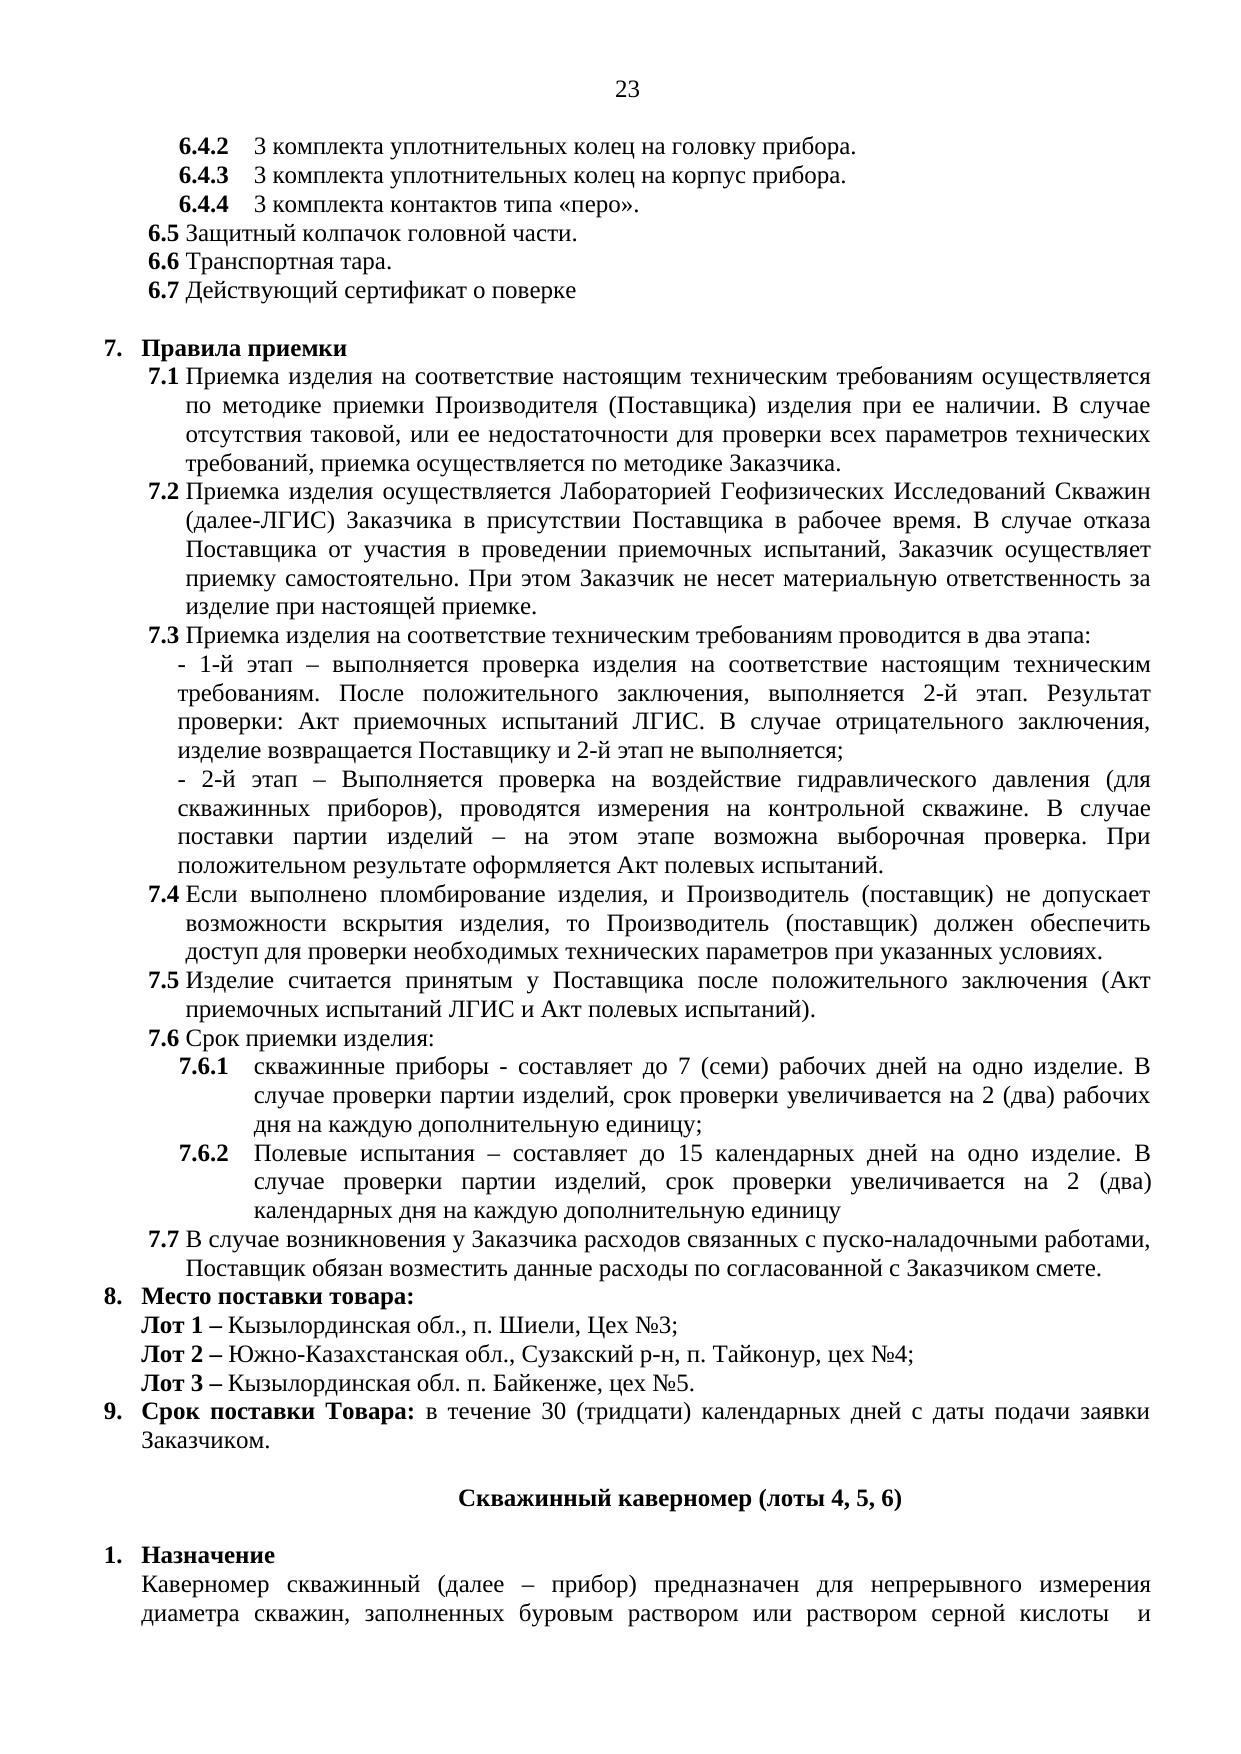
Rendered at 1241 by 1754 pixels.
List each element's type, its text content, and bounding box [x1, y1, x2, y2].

list Приемка изделия на соответствие настоящим техническим требованиям осуществляется по методике приемки Производителя (Поставщика) изделия при ее наличии. В случае отсутствия таковой, или ее недостаточности для проверки всех параметров технических требований, приемка осуществляется по методике Заказчика. [148, 361, 1152, 476]
list 3 комплекта контактов типа «перо». [178, 189, 1152, 218]
list Правила приемки [103, 333, 1152, 361]
list Транспортная тара. [148, 246, 1152, 275]
text Скважинный каверномер (лоты 4, 5, 6) [399, 1483, 1152, 1511]
list - 2-й этап – Выполняется проверка на воздействие гидравлического давления (для скважинных приборов), проводятся измерения на контрольной скважине. В случае поставки партии изделий – на этом этапе возможна выборочная проверка. При положительном результате оформляется Акт полевых испытаний. [177, 764, 1152, 879]
list Приемка изделия осуществляется Лабораторией Геофизических Исследований Скважин (далее-ЛГИС) Заказчика в присутствии Поставщика в рабочее время. В случае отказа Поставщика от участия в проведении приемочных испытаний, Заказчик осуществляет приемку самостоятельно. При этом Заказчик не несет материальную ответственность за изделие при настоящей приемке. [148, 476, 1152, 620]
list Назначение [103, 1540, 1152, 1569]
list Защитный колпачок головной части. [148, 218, 1152, 246]
list Место поставки товара: [103, 1281, 1152, 1310]
list Изделие считается принятым у Поставщика после положительного заключения (Акт приемочных испытаний ЛГИС и Акт полевых испытаний). [148, 965, 1152, 1023]
list Срок поставки Товара: в течение 30 (тридцати) календарных дней с даты подачи заявки Заказчиком. [103, 1396, 1152, 1454]
list Лот 3 – Кызылординская обл. п. Байкенже, цех №5. [141, 1368, 1152, 1396]
list - 1-й этап – выполняется проверка изделия на соответствие настоящим техническим требованиям. После положительного заключения, выполняется 2-й этап. Результат проверки: Акт приемочных испытаний ЛГИС. В случае отрицательного заключения, изделие возвращается Поставщику и 2-й этап не выполняется; [177, 649, 1152, 764]
list скважинные приборы - составляет до 7 (семи) рабочих дней на одно изделие. В случае проверки партии изделий, срок проверки увеличивается на 2 (два) рабочих дня на каждую дополнительную единицу; [178, 1051, 1152, 1138]
list В случае возникновения у Заказчика расходов связанных с пуско-наладочными работами, Поставщик обязан возместить данные расходы по согласованной с Заказчиком смете. [148, 1224, 1152, 1281]
list Лот 1 – Кызылординская обл., п. Шиели, Цех №3; [141, 1310, 1152, 1339]
list 3 комплекта уплотнительных колец на корпус прибора. [178, 160, 1152, 189]
list 3 комплекта уплотнительных колец на головку прибора. [178, 131, 1152, 160]
list Полевые испытания – составляет до 15 календарных дней на одно изделие. В случае проверки партии изделий, срок проверки увеличивается на 2 (два) календарных дня на каждую дополнительную единицу [178, 1138, 1152, 1224]
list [141, 1569, 1152, 1626]
text Лот 2 – Южно-Казахстанская обл., Сузакский р-н, п. Тайконур, цех №4; [103, 1339, 1152, 1368]
list Действующий сертификат о поверке [148, 275, 1152, 304]
list Приемка изделия на соответствие техническим требованиям проводится в два этапа: [148, 620, 1152, 649]
list Если выполнено пломбирование изделия, и Производитель (поставщик) не допускает возможности вскрытия изделия, то Производитель (поставщик) должен обеспечить доступ для проверки необходимых технических параметров при указанных условиях. [148, 879, 1152, 965]
list Срок приемки изделия: [148, 1023, 1152, 1051]
